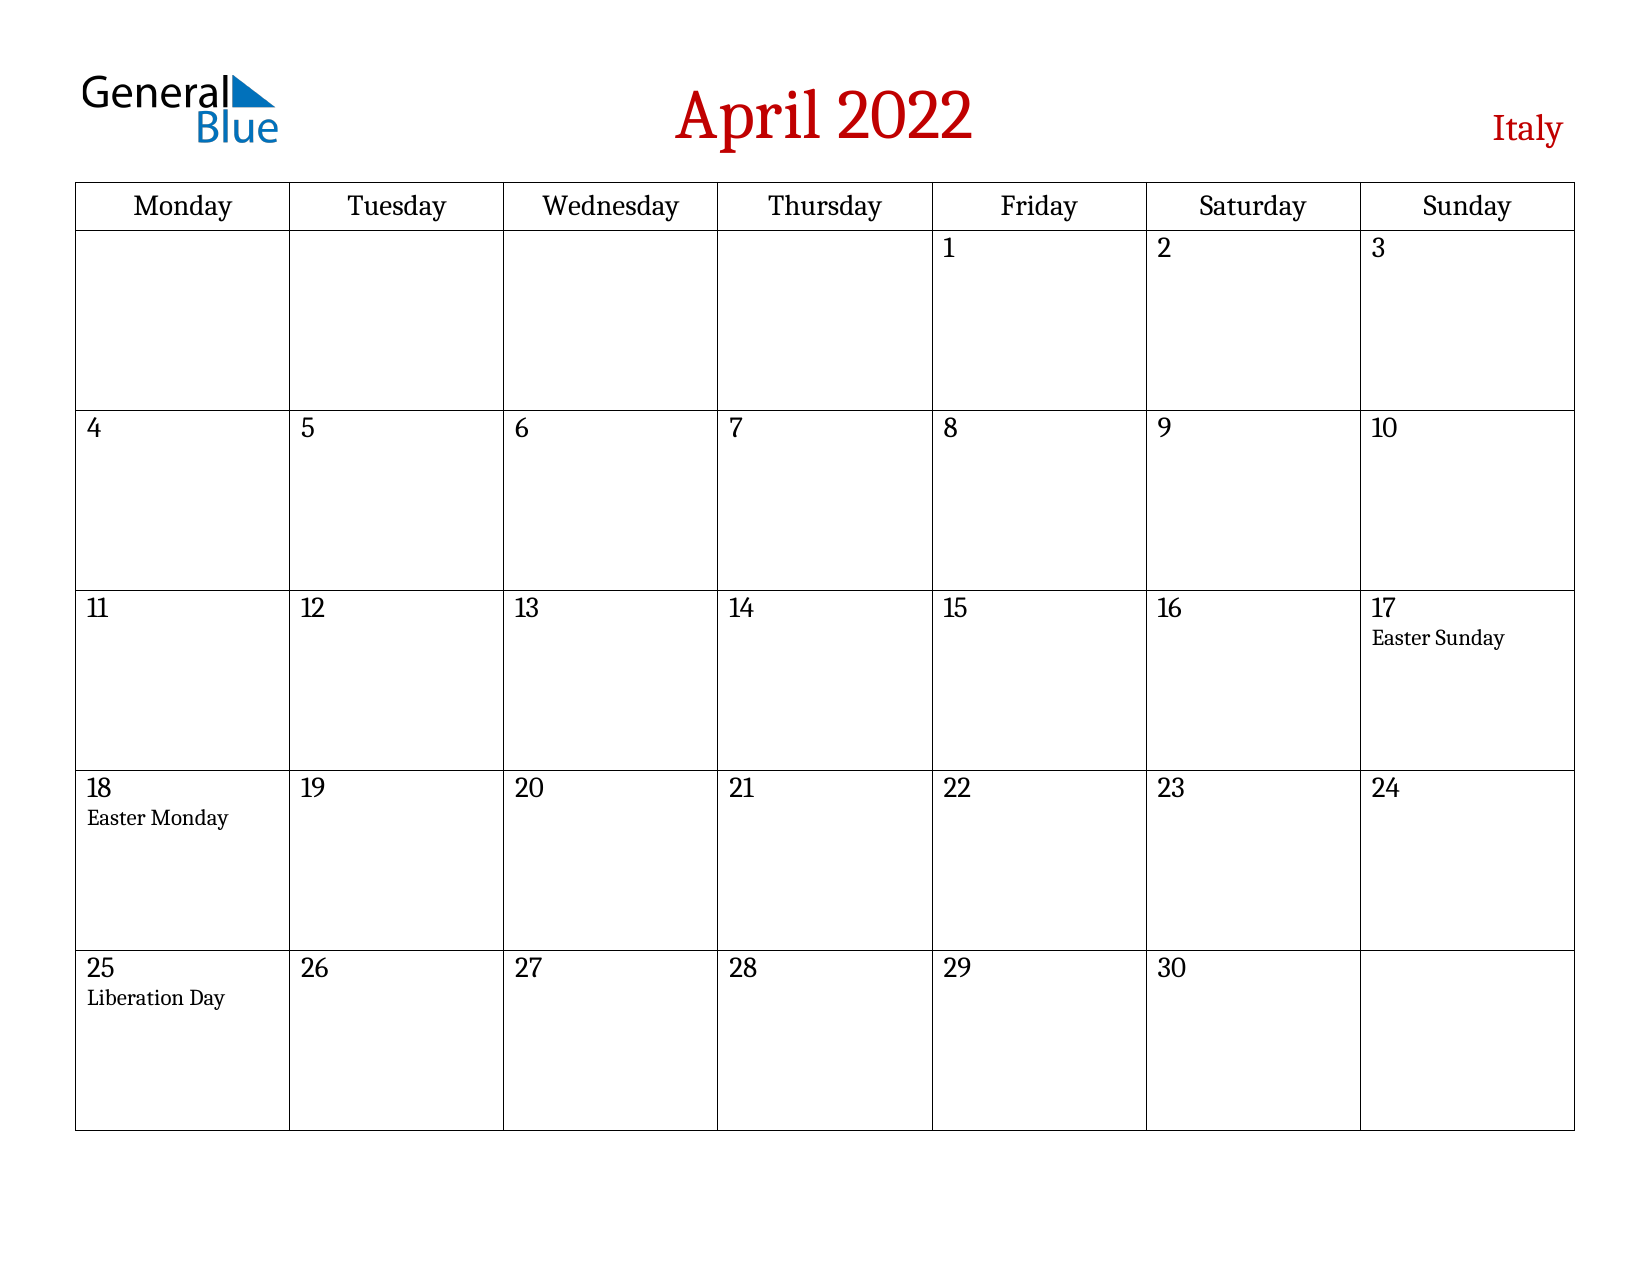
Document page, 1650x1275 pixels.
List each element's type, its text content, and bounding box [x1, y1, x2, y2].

table_cell [1361, 985, 1574, 1130]
table_cell 11 [76, 591, 289, 625]
table_cell [76, 625, 289, 770]
table_cell [504, 625, 717, 770]
table_cell 6 [504, 411, 717, 444]
table_cell 4 [76, 411, 289, 444]
table_cell Easter Monday [76, 805, 289, 950]
table_cell 17 [1361, 591, 1574, 625]
table_cell Thursday [718, 183, 932, 230]
table_cell [76, 445, 289, 590]
table_cell [718, 805, 932, 950]
picture [82, 75, 278, 143]
table_cell 21 [718, 771, 932, 805]
table_cell [933, 625, 1146, 770]
table_cell [1361, 951, 1574, 985]
table_cell [1361, 445, 1574, 590]
table_cell 16 [1147, 591, 1360, 625]
table_cell [504, 265, 717, 410]
table_cell [76, 265, 289, 410]
table_cell 15 [933, 591, 1146, 625]
table_cell 9 [1147, 411, 1360, 444]
table_cell [290, 231, 503, 264]
table_cell [718, 985, 932, 1130]
table_cell Friday [933, 183, 1146, 230]
table_cell [290, 985, 503, 1130]
table_cell 2 [1147, 231, 1360, 264]
table_cell [504, 805, 717, 950]
table_cell 28 [718, 951, 932, 985]
table_cell 19 [290, 771, 503, 805]
table_cell Easter Sunday [1361, 625, 1574, 770]
table_cell [1361, 265, 1574, 410]
table_cell 5 [290, 411, 503, 444]
table_cell [933, 805, 1146, 950]
table_cell [1147, 445, 1360, 590]
table_cell [290, 625, 503, 770]
table_cell 26 [290, 951, 503, 985]
table_cell [290, 265, 503, 410]
table_cell [1147, 265, 1360, 410]
table_cell 18 [76, 771, 289, 805]
table_cell [290, 805, 503, 950]
table_header Italy [1146, 75, 1574, 182]
table_cell [718, 231, 932, 264]
table_cell 10 [1361, 411, 1574, 444]
table_cell 27 [504, 951, 717, 985]
table_cell [1361, 805, 1574, 950]
table_cell 8 [933, 411, 1146, 444]
table_cell [1147, 985, 1360, 1130]
table_cell [290, 445, 503, 590]
table_header [76, 75, 503, 182]
table_cell Tuesday [290, 183, 503, 230]
table_cell [718, 445, 932, 590]
table_cell 13 [504, 591, 717, 625]
table_cell 3 [1361, 231, 1574, 264]
table_cell [76, 231, 289, 264]
table_cell Saturday [1147, 183, 1360, 230]
table_cell 22 [933, 771, 1146, 805]
table_cell 24 [1361, 771, 1574, 805]
table_cell [1147, 805, 1360, 950]
table_header April 2022 [504, 75, 1146, 182]
table_cell 7 [718, 411, 932, 444]
table_cell [718, 625, 932, 770]
table_cell [1147, 625, 1360, 770]
table_cell [504, 985, 717, 1130]
table_cell [718, 265, 932, 410]
table_cell 1 [933, 231, 1146, 264]
table_cell 25 [76, 951, 289, 985]
table_cell [933, 985, 1146, 1130]
table_cell 20 [504, 771, 717, 805]
table_cell [504, 445, 717, 590]
table_cell 29 [933, 951, 1146, 985]
table_cell [933, 445, 1146, 590]
table_cell 12 [290, 591, 503, 625]
table_cell [504, 231, 717, 264]
table_cell 14 [718, 591, 932, 625]
table_cell [933, 265, 1146, 410]
table_cell Wednesday [504, 183, 717, 230]
table_cell Monday [76, 183, 289, 230]
table_cell Liberation Day [76, 985, 289, 1130]
table_cell Sunday [1361, 183, 1574, 230]
table_cell 23 [1147, 771, 1360, 805]
table_cell 30 [1147, 951, 1360, 985]
